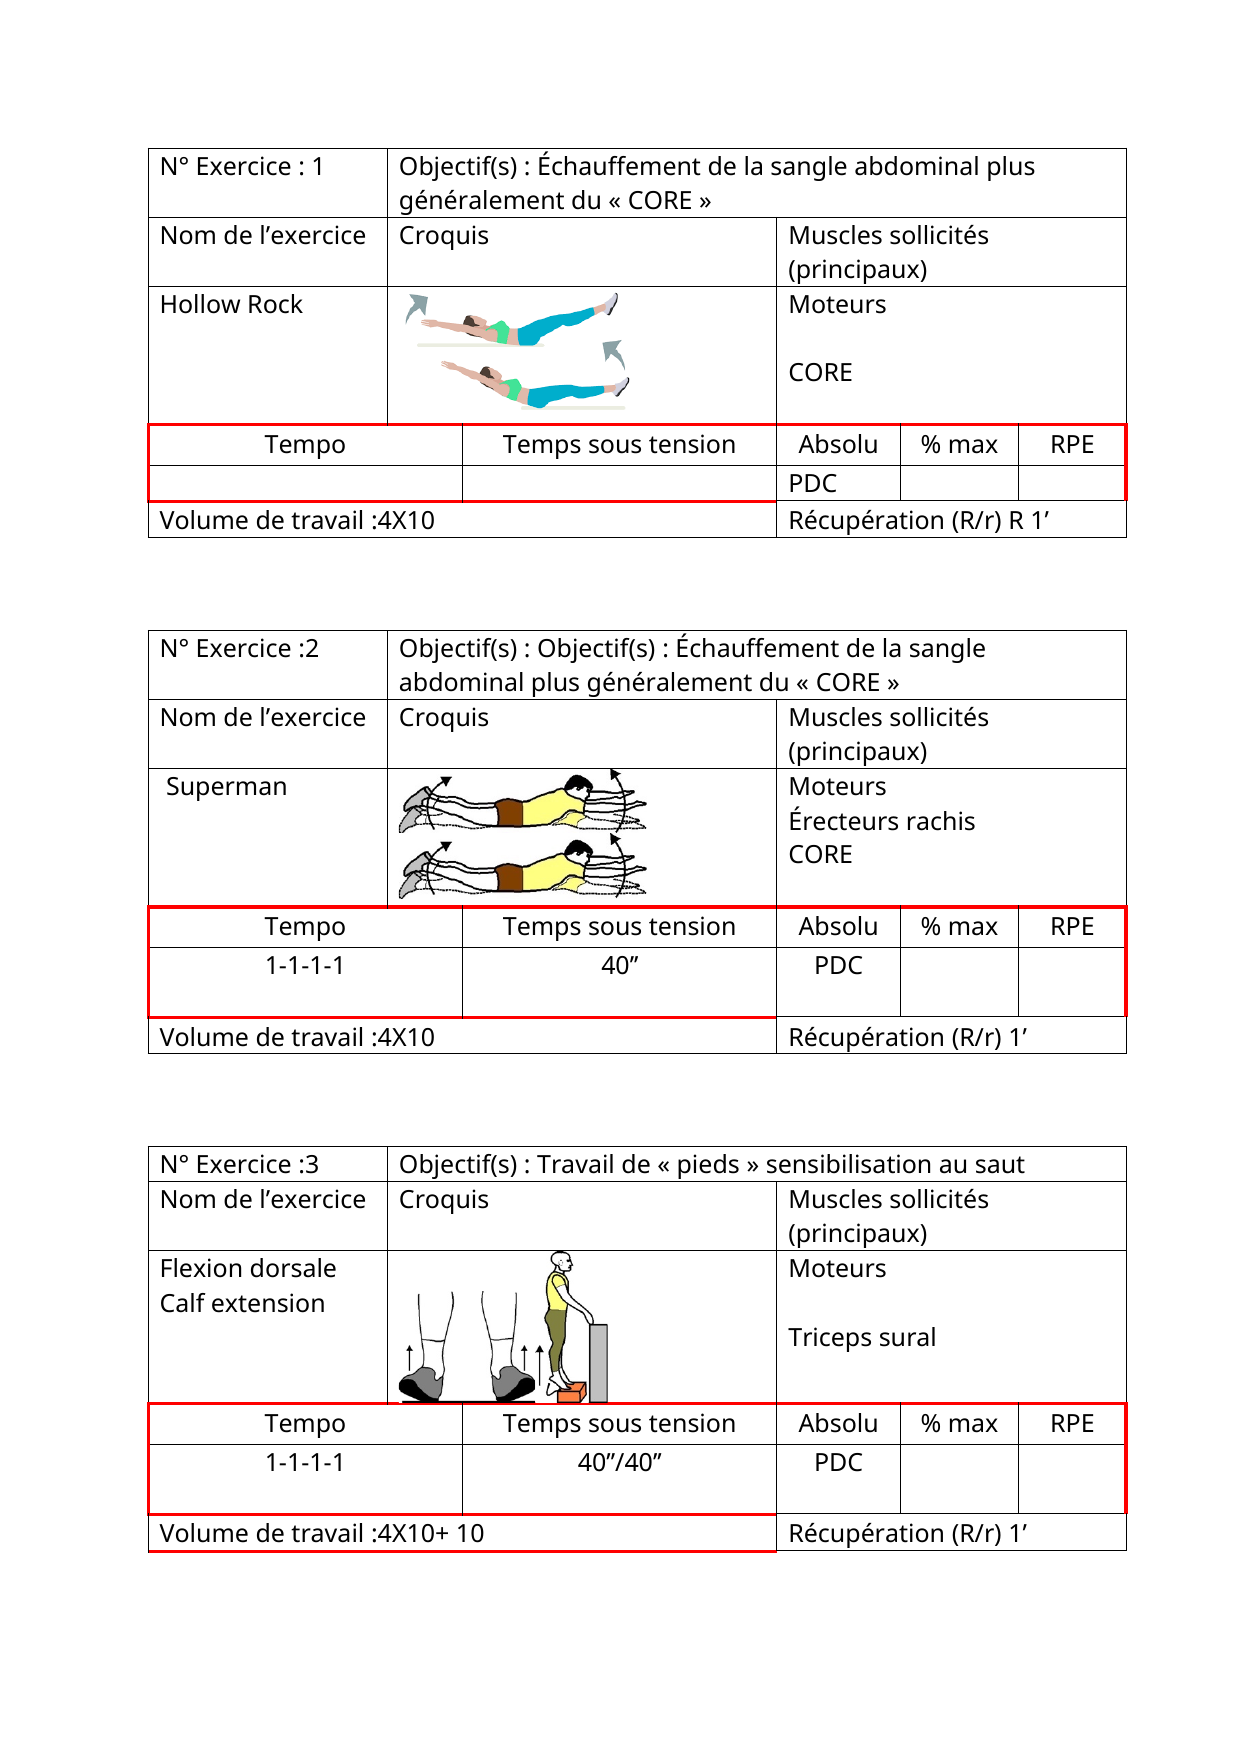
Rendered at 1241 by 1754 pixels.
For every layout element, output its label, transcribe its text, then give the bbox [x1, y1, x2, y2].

table_cell Récupération (R/r) 1’ [777, 1514, 1126, 1550]
table_cell 1-1-1-1 [150, 1445, 462, 1513]
table_cell RPE [1019, 1405, 1124, 1444]
table_cell Récupération (R/r) 1’ [777, 1017, 1126, 1053]
table_cell [901, 466, 1018, 500]
table_cell PDC [777, 948, 900, 1016]
table_cell Temps sous tension [463, 1405, 776, 1444]
table_cell Absolu [777, 1405, 900, 1444]
table_cell Absolu [777, 909, 900, 947]
table_cell Nom de l’exercice [149, 700, 387, 768]
table_cell % max [901, 426, 1018, 465]
table_cell Volume de travail :4X10 [149, 503, 776, 537]
picture [398, 287, 637, 422]
table_header Objectif(s) : Travail de « pieds » sensibilisation au saut [388, 1147, 1126, 1181]
table_cell Croquis [388, 1182, 776, 1250]
table_cell Temps sous tension [463, 426, 776, 465]
table_cell Nom de l’exercice [149, 1182, 387, 1250]
table_header N° Exercice :2 [149, 631, 387, 699]
table_cell Muscles sollicités (principaux) [777, 1182, 1126, 1250]
table_cell [901, 948, 1018, 1016]
table_cell 40’’/40’’ [463, 1445, 776, 1513]
picture [398, 1251, 608, 1403]
table_cell % max [901, 909, 1018, 947]
table_cell % max [901, 1405, 1018, 1444]
table_cell [1019, 948, 1124, 1016]
table_header Objectif(s) : Échauffement de la sangle abdominal plus généralement du « CORE » [388, 149, 1126, 217]
table_cell RPE [1019, 426, 1124, 465]
table_cell Absolu [777, 426, 900, 465]
table_cell Moteurs Triceps sural [777, 1251, 1126, 1402]
table_cell [1019, 1445, 1124, 1513]
table_cell Croquis [388, 700, 776, 768]
table_cell Moteurs Érecteurs rachis CORE [777, 769, 1126, 905]
table_cell [150, 466, 462, 500]
table_cell Temps sous tension [463, 909, 776, 947]
table_cell Muscles sollicités (principaux) [777, 700, 1126, 768]
table_cell PDC [777, 1445, 900, 1513]
table_cell Nom de l’exercice [149, 218, 387, 286]
table_cell Tempo [150, 909, 462, 947]
table_cell Croquis [388, 218, 776, 286]
table_cell Moteurs CORE [777, 287, 1126, 423]
table_cell Flexion dorsale Calf extension [149, 1251, 387, 1402]
table_cell [1019, 466, 1124, 500]
table_cell Superman [149, 769, 387, 905]
table_header Objectif(s) : Objectif(s) : Échauffement de la sangle abdominal plus généralement du « CORE » [388, 631, 1126, 699]
table_cell RPE [1019, 909, 1124, 947]
table_cell Récupération (R/r) R 1’ [777, 501, 1126, 537]
table_cell [608, 1251, 776, 1402]
table_cell 40’’ [463, 948, 776, 1016]
table_cell Hollow Rock [149, 287, 387, 423]
table_cell 1-1-1-1 [150, 948, 462, 1016]
table_cell [463, 466, 776, 500]
table_cell Volume de travail :4X10+ 10 [149, 1516, 776, 1550]
table_cell Volume de travail :4X10 [149, 1019, 776, 1053]
table_cell [388, 769, 776, 905]
table_cell [388, 287, 776, 423]
table_cell [388, 1251, 535, 1402]
table_cell PDC [777, 466, 900, 500]
picture [398, 769, 647, 899]
table_cell Tempo [150, 1405, 462, 1444]
table_cell Muscles sollicités (principaux) [777, 218, 1126, 286]
table_cell Tempo [150, 426, 462, 465]
table_header N° Exercice :3 [149, 1147, 387, 1181]
table_header N° Exercice : 1 [149, 149, 387, 217]
table_cell [901, 1445, 1018, 1513]
